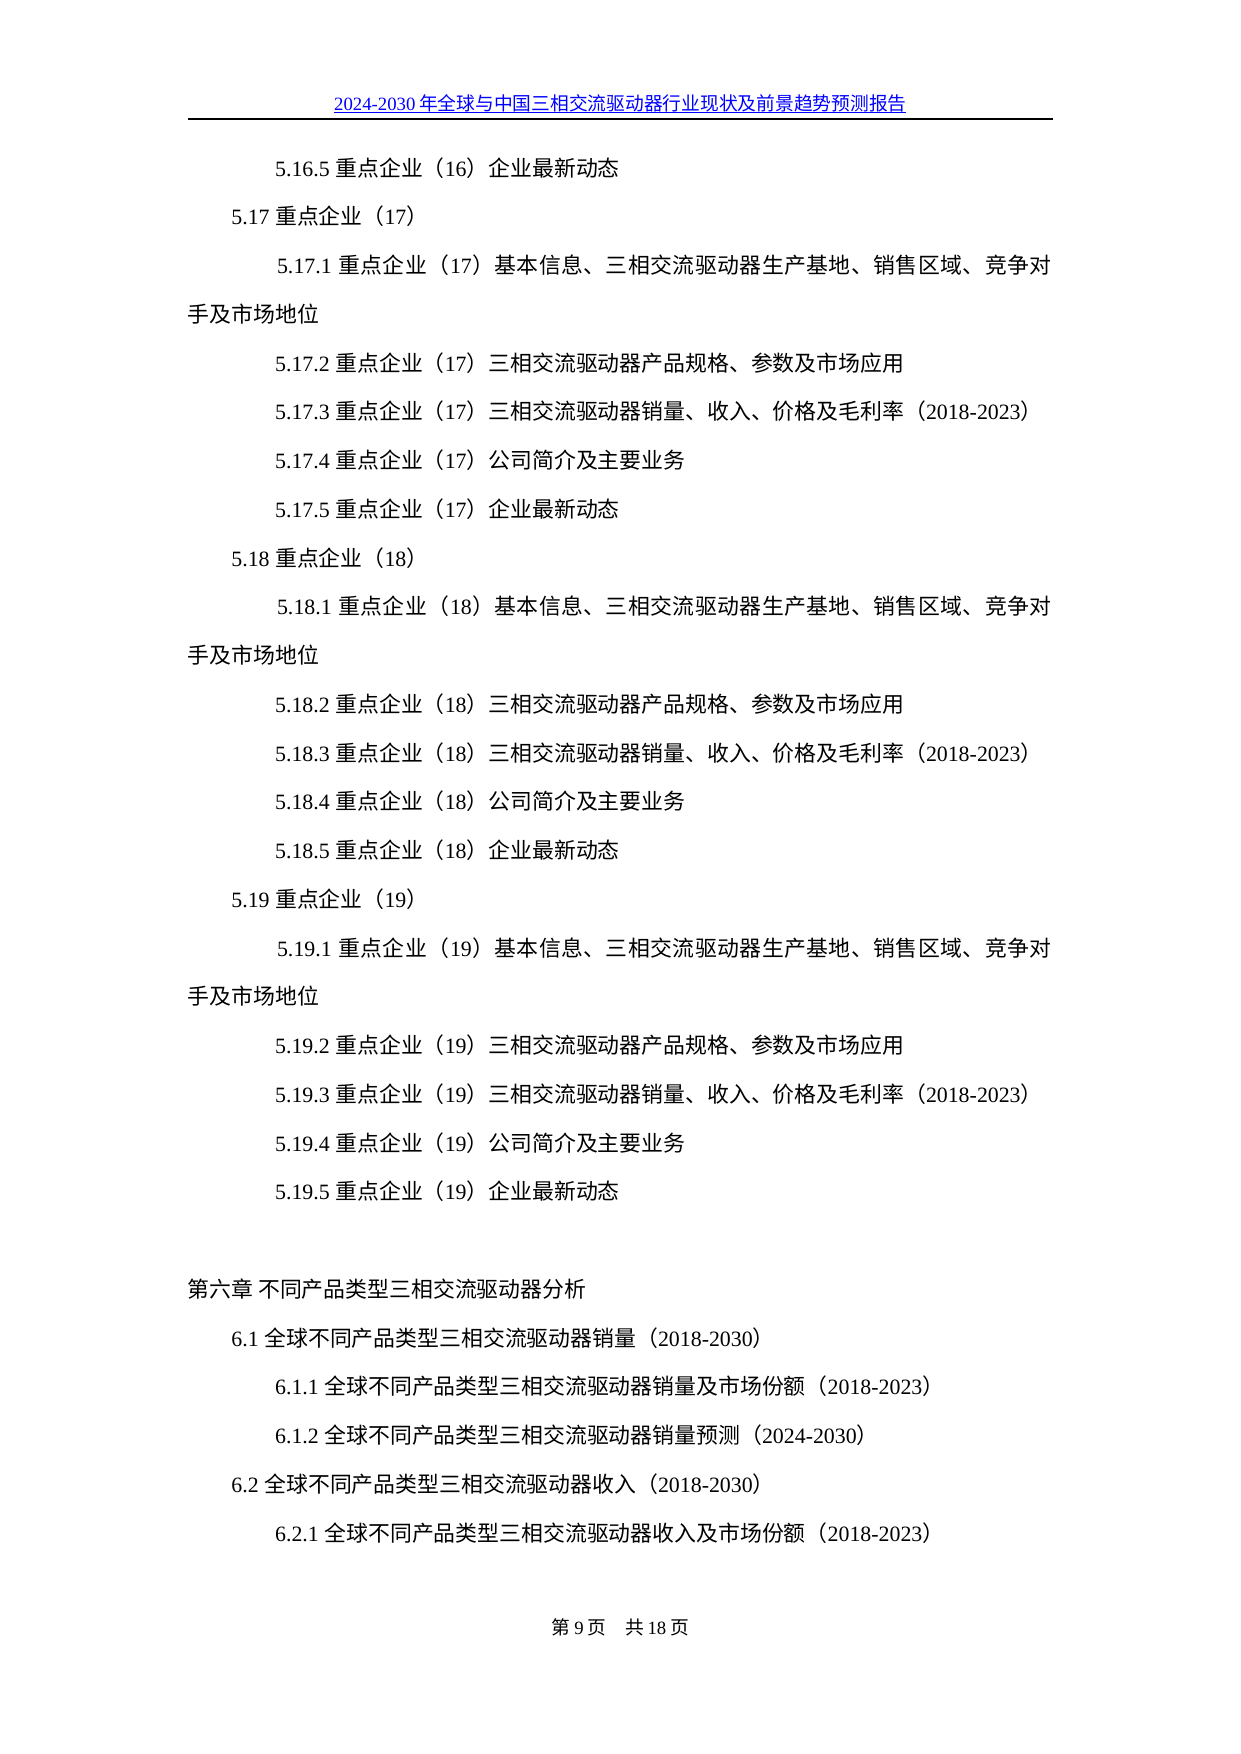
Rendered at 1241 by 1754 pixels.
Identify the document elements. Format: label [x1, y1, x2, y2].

text [187, 150, 1053, 1548]
